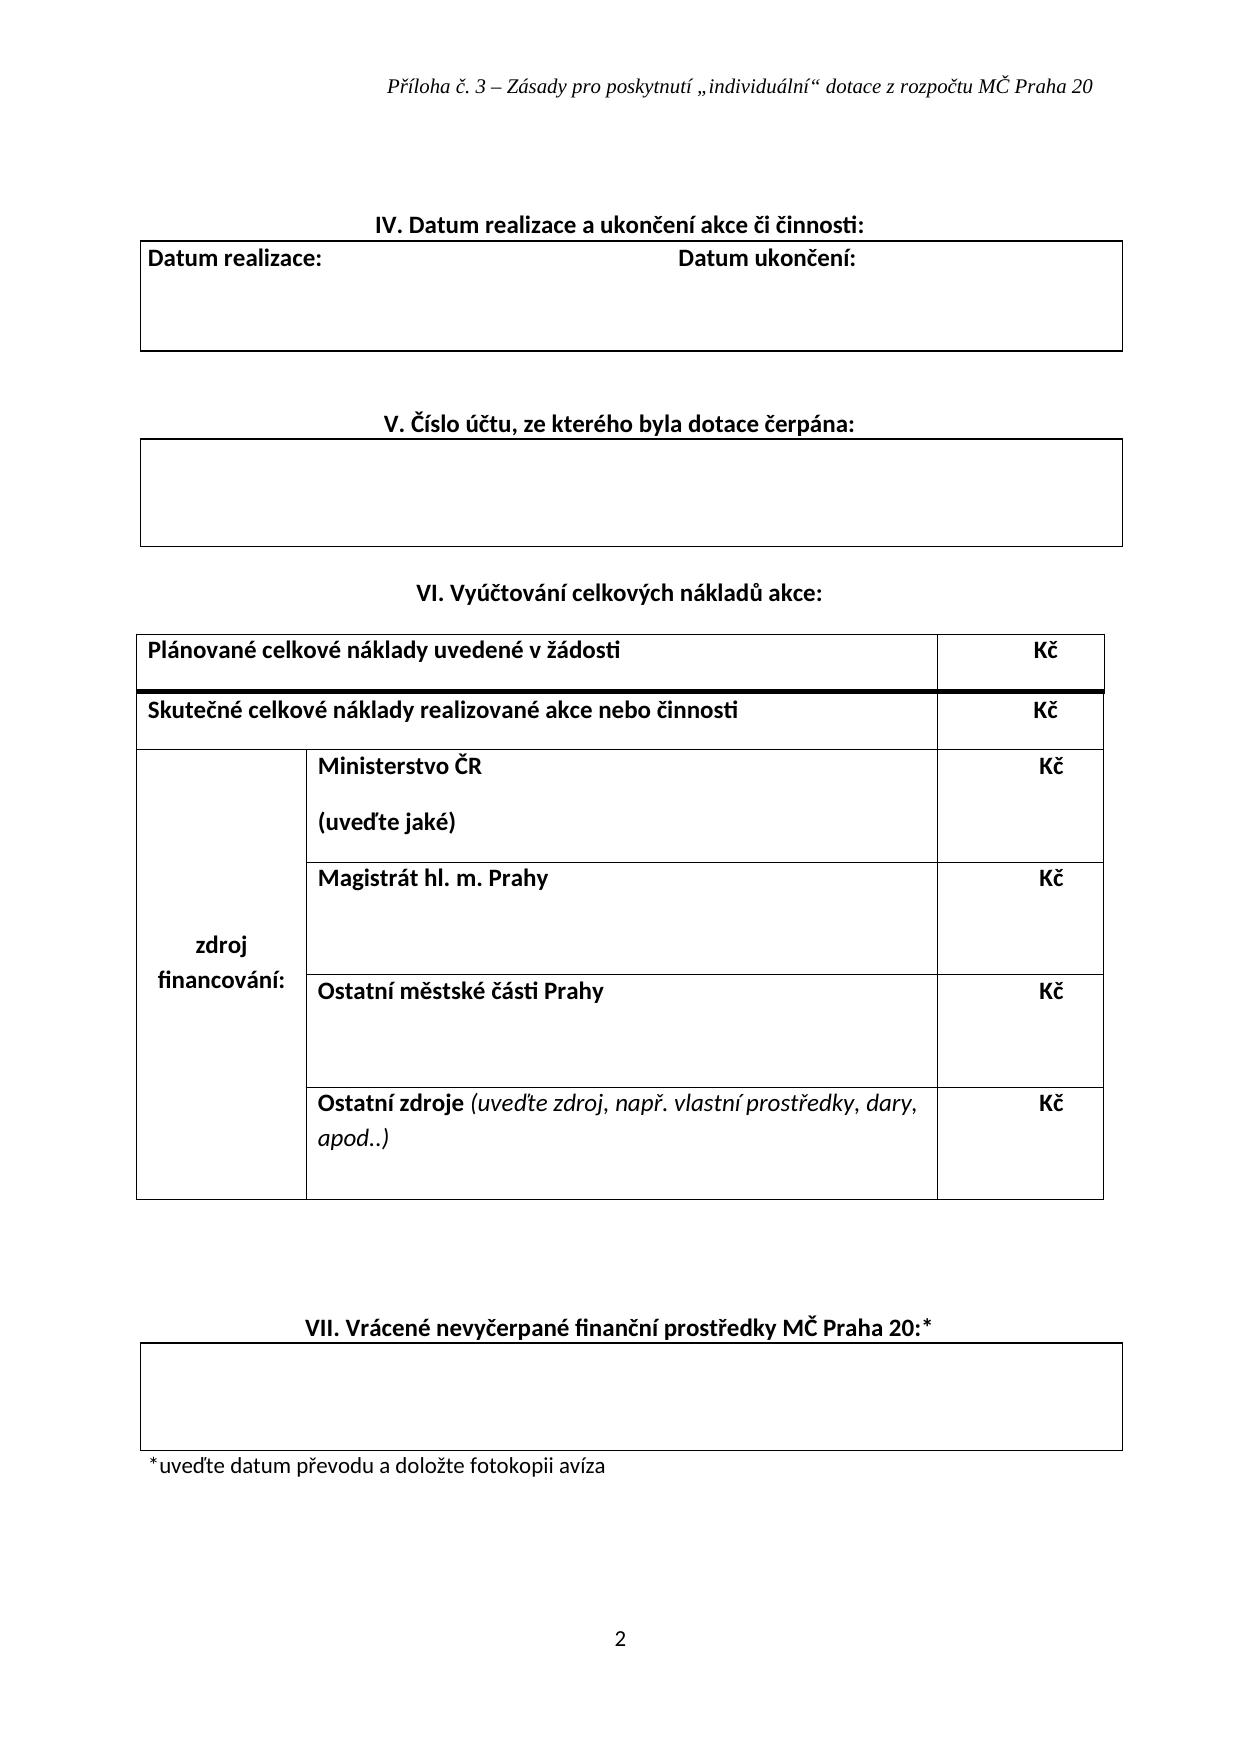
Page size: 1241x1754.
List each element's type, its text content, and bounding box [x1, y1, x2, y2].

text VII. Vrácené nevyčerpané finanční prostředky MČ Praha 20:* [146, 1312, 1093, 1342]
table_header [141, 1344, 1122, 1449]
table_cell Kč [938, 694, 1103, 749]
table_cell Kč [938, 975, 1103, 1087]
table_cell Kč [938, 863, 1103, 974]
table_header Datum realizace: Datum ukončení: [141, 242, 1122, 350]
table_cell Ostatní zdroje (uveďte zdroj, např. vlastní prostředky, dary, apod..) [307, 1088, 937, 1199]
text VI. Vyúčtování celkových nákladů akce: [146, 578, 1093, 608]
table_cell Skutečné celkové náklady realizované akce nebo činnosti [137, 694, 937, 749]
table_cell Ostatní městské části Prahy [307, 975, 937, 1087]
table_cell Kč [938, 750, 1103, 862]
table_cell zdroj financování: [137, 750, 306, 1199]
table_header [141, 440, 1122, 546]
table_cell Magistrát hl. m. Prahy [307, 863, 937, 974]
table_header Plánované celkové náklady uvedené v žádosti [137, 635, 937, 689]
table_header Kč [938, 635, 1104, 689]
table_cell Kč [938, 1088, 1103, 1199]
text IV. Datum realizace a ukončení akce či činnosti: [146, 210, 1093, 240]
text *uveďte datum převodu a doložte fotokopii avíza [148, 1451, 1093, 1479]
table_cell Ministerstvo ČR (uveďte jaké) [307, 750, 937, 862]
text V. Číslo účtu, ze kterého byla dotace čerpána: [146, 408, 1093, 438]
